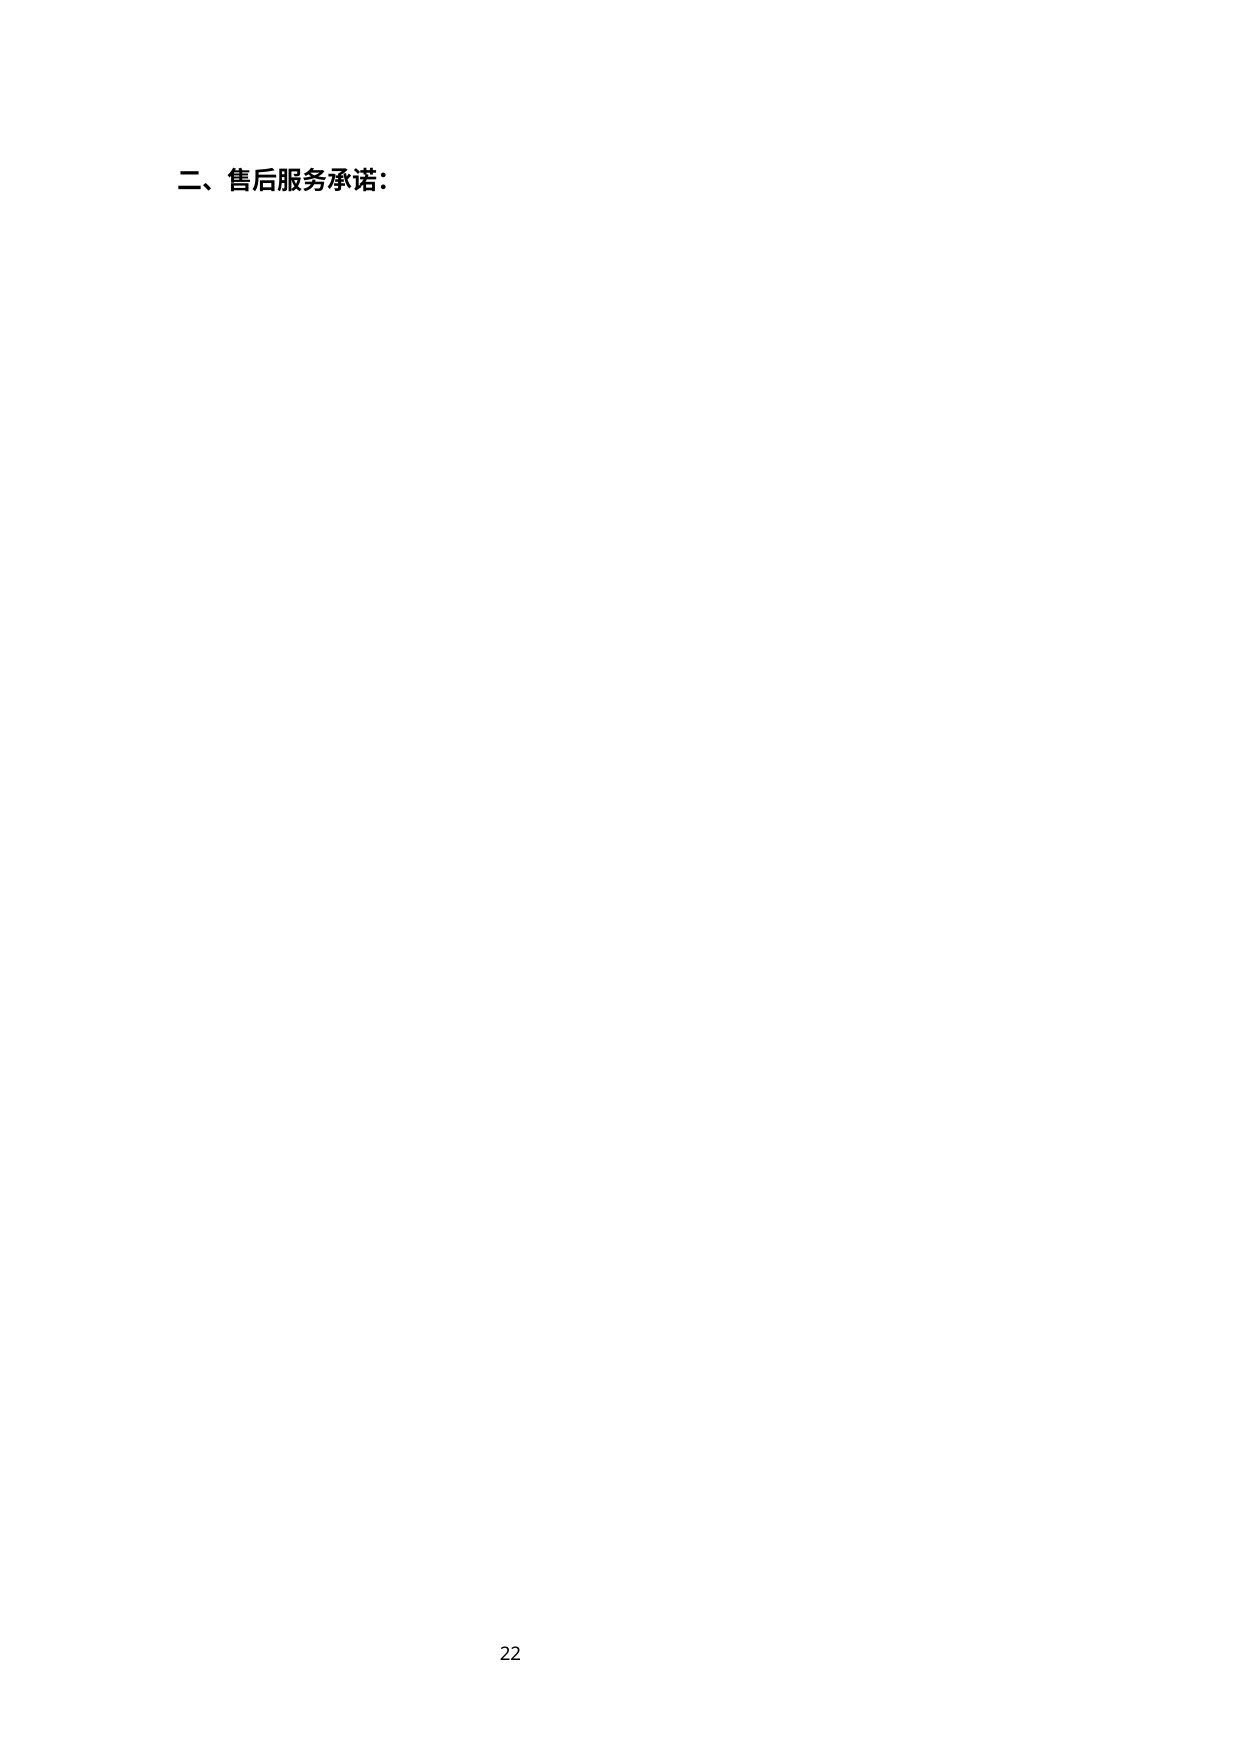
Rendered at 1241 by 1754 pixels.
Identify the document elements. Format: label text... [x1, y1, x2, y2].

text 二、售后服务承诺： [177, 148, 1122, 200]
